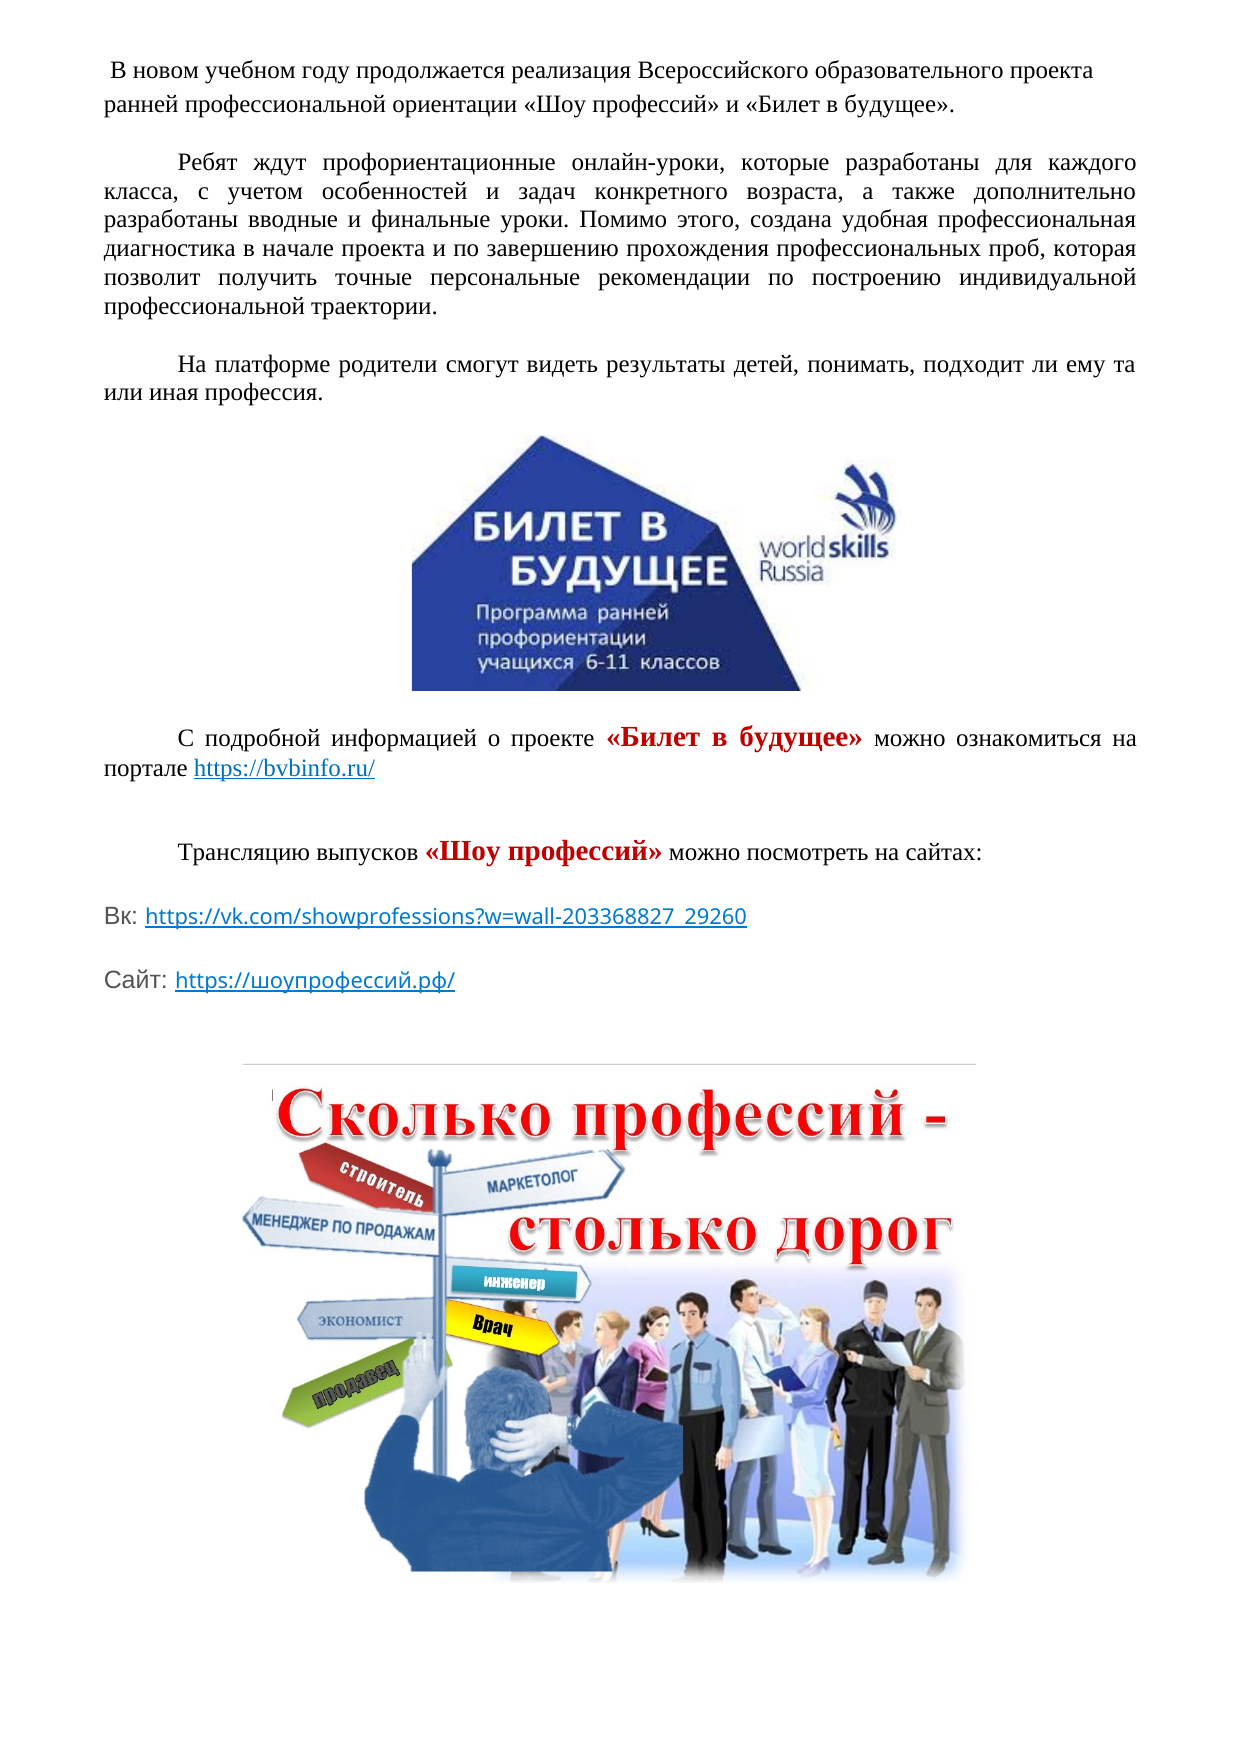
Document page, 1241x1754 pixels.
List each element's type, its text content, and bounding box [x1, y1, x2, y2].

text Вк: https://vk.com/showprofessions?w=wall-203368827_29260 [103, 896, 1137, 931]
picture [242, 1063, 976, 1583]
text С подробной информацией о проекте «Билет в будущее» можно ознакомиться на портале https://bvbinfo.ru/ [103, 719, 1137, 782]
text Трансляцию выпусков «Шоу профессий» можно посмотреть на сайтах: [103, 811, 1137, 867]
text В новом учебном году продолжается реализация Всероссийского образовательного проекта ранней профессиональной ориентации «Шоу профессий» и «Билет в будущее». [103, 49, 1137, 118]
text Сайт: https://шоупрофессий.рф/ [103, 960, 1137, 995]
text На платформе родители смогут видеть результаты детей, понимать, подходит ли ему та или иная профессия. [103, 349, 1137, 406]
text Ребят ждут профориентационные онлайн-уроки, которые разработаны для каждого класса, с учетом особенностей и задач конкретного возраста, а также дополнительно разработаны вводные и финальные уроки. Помимо этого, создана удобная профессиональная диагностика в начале проекта и по завершению прохождения профессиональных проб, которая позволит получить точные персональные рекомендации по построению индивидуальной профессиональной траектории. [103, 147, 1137, 319]
picture [411, 435, 903, 691]
